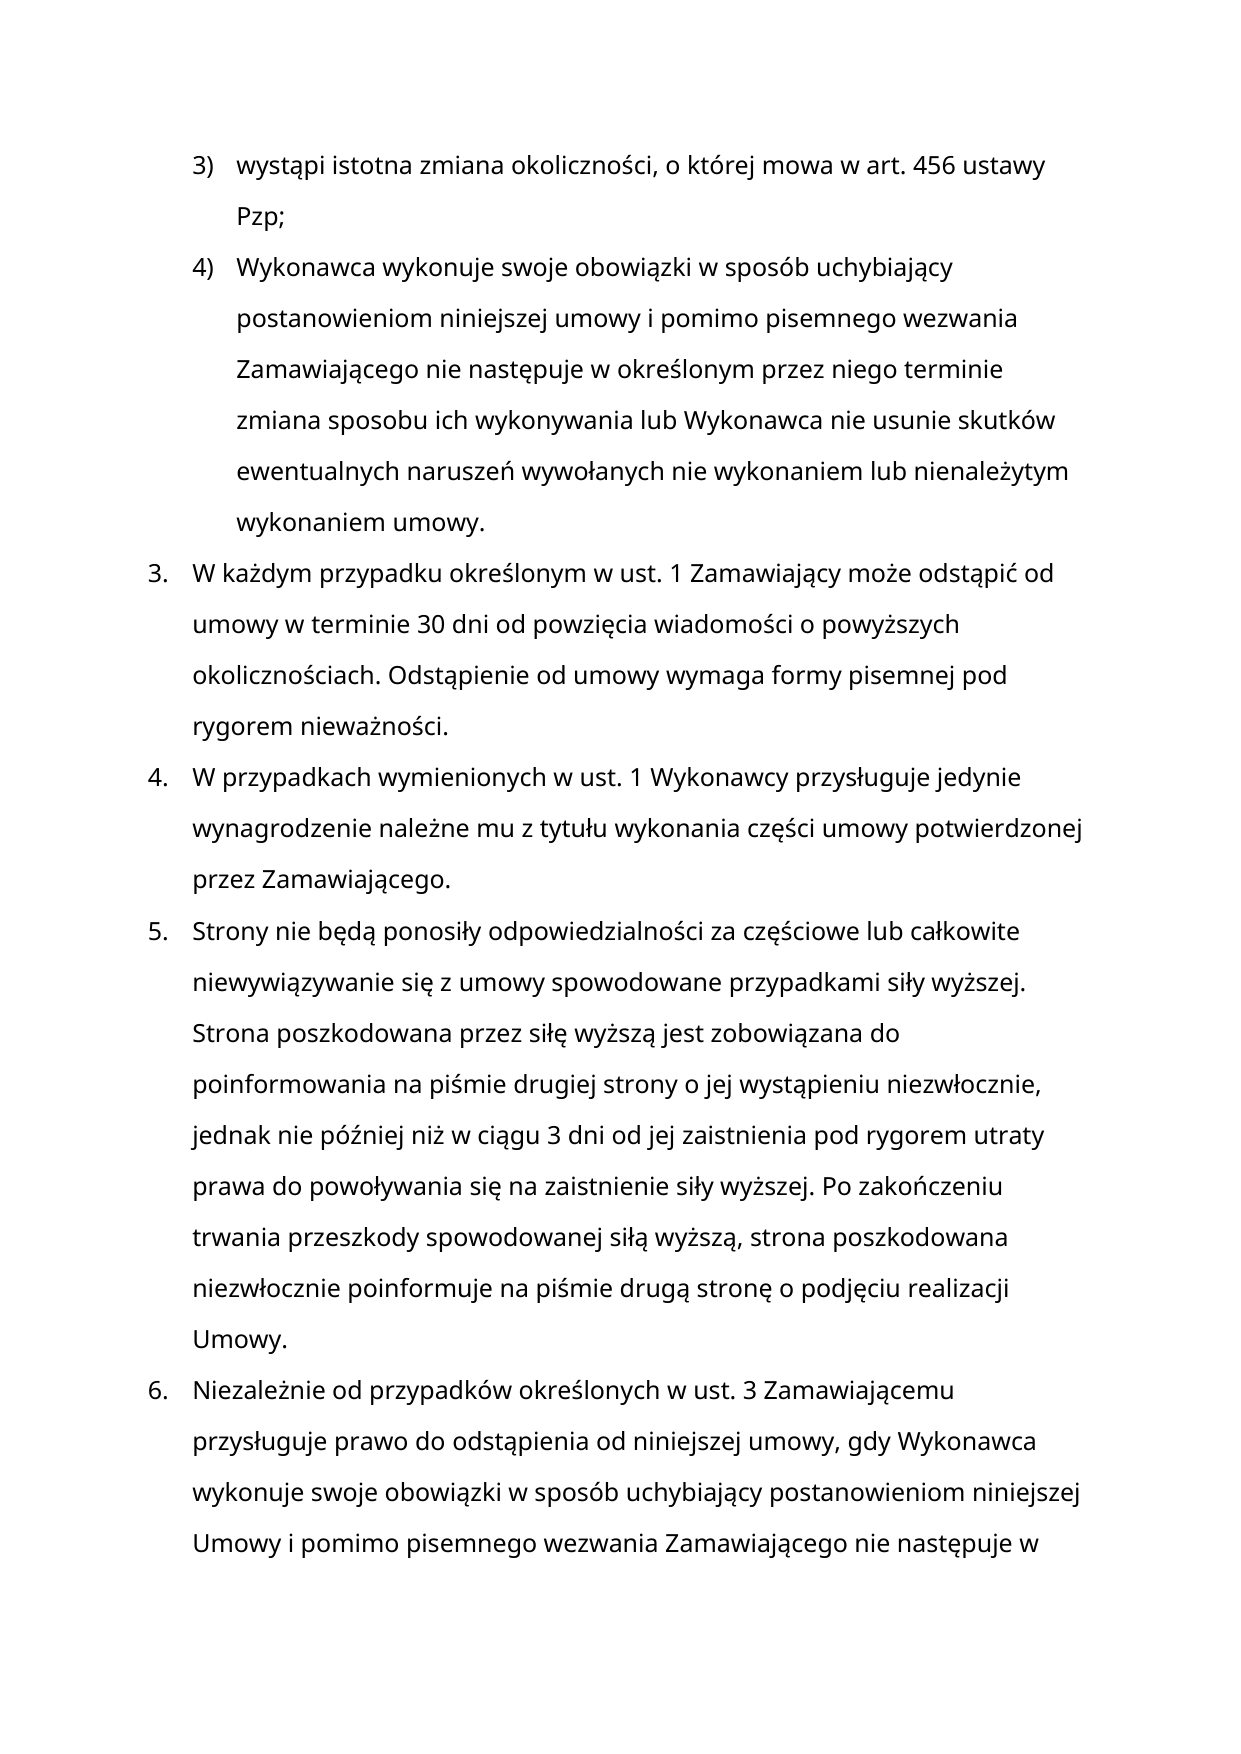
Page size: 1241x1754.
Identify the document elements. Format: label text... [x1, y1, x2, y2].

list W przypadkach wymienionych w ust. 1 Wykonawcy przysługuje jedynie wynagrodzenie należne mu z tytułu wykonania części umowy potwierdzonej przez Zamawiającego. [148, 760, 1093, 896]
list Strony nie będą ponosiły odpowiedzialności za częściowe lub całkowite niewywiązywanie się z umowy spowodowane przypadkami siły wyższej. Strona poszkodowana przez siłę wyższą jest zobowiązana do poinformowania na piśmie drugiej strony o jej wystąpieniu niezwłocznie, jednak nie później niż w ciągu 3 dni od jej zaistnienia pod rygorem utraty prawa do powoływania się na zaistnienie siły wyższej. Po zakończeniu trwania przeszkody spowodowanej siłą wyższą, strona poszkodowana niezwłocznie poinformuje na piśmie drugą stronę o podjęciu realizacji Umowy. [148, 913, 1093, 1356]
list W każdym przypadku określonym w ust. 1 Zamawiający może odstąpić od umowy w terminie 30 dni od powzięcia wiadomości o powyższych okolicznościach. Odstąpienie od umowy wymaga formy pisemnej pod rygorem nieważności. [148, 556, 1093, 743]
list wystąpi istotna zmiana okoliczności, o której mowa w art. 456 ustawy Pzp; [192, 148, 1093, 233]
list Wykonawca wykonuje swoje obowiązki w sposób uchybiający postanowieniom niniejszej umowy i pomimo pisemnego wezwania Zamawiającego nie następuje w określonym przez niego terminie zmiana sposobu ich wykonywania lub Wykonawca nie usunie skutków ewentualnych naruszeń wywołanych nie wykonaniem lub nienależytym wykonaniem umowy. [192, 250, 1093, 539]
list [148, 1373, 1093, 1560]
